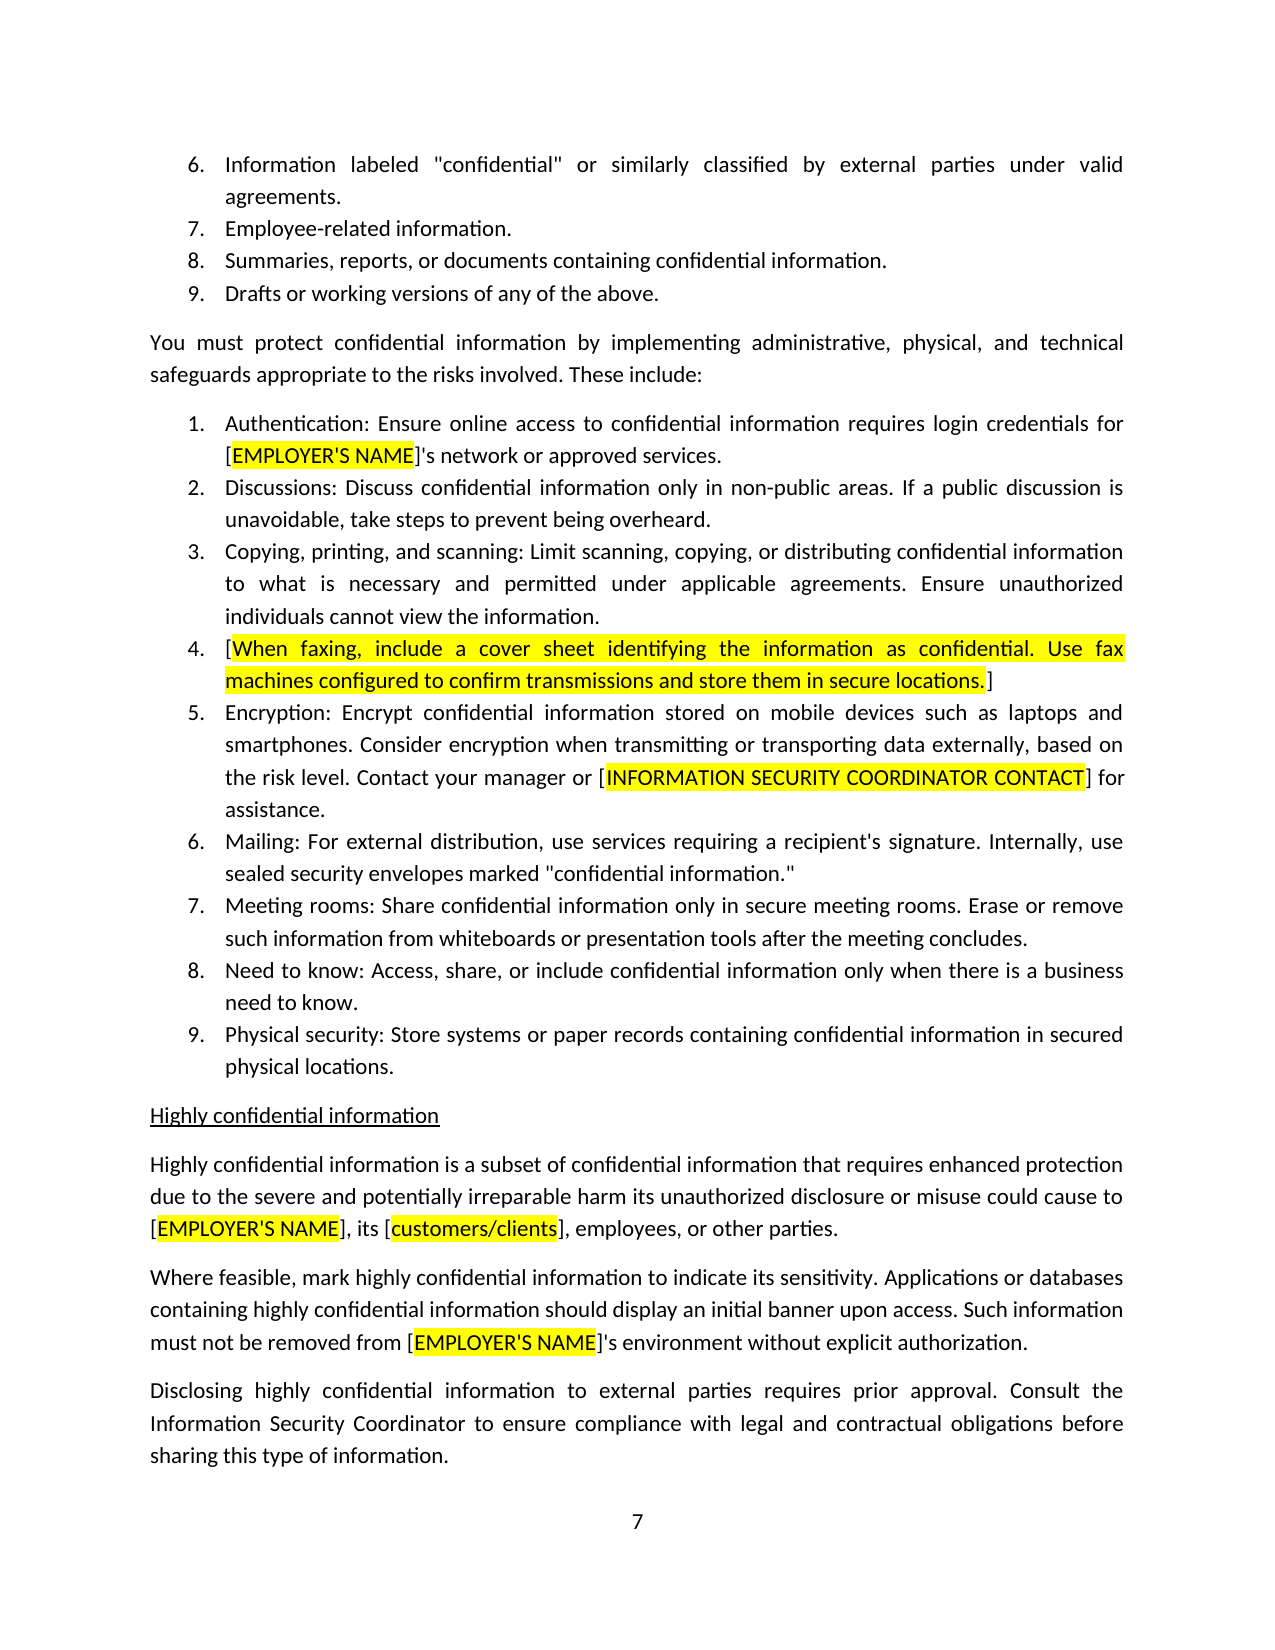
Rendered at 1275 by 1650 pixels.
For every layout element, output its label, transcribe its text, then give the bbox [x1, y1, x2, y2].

list Physical security: Store systems or paper records containing confidential information in secured physical locations. [187, 1020, 1125, 1080]
list Drafts or working versions of any of the above. [187, 279, 1125, 307]
list Summaries, reports, or documents containing confidential information. [187, 247, 1125, 274]
list Need to know: Access, share, or include confidential information only when there is a business need to know. [187, 956, 1125, 1016]
list Mailing: For external distribution, use services requiring a recipient's signature. Internally, use sealed security envelopes marked "confidential information." [187, 827, 1125, 887]
text Highly confidential information is a subset of confidential information that requires enhanced protection due to the severe and potentially irreparable harm its unauthorized disclosure or misuse could cause to [EMPLOYER'S NAME], its [customers/clients], employees, or other parties. [150, 1150, 1125, 1242]
list Information labeled "confidential" or similarly classified by external parties under valid agreements. [187, 150, 1125, 210]
list [When faxing, include a cover sheet identifying the information as confidential. Use fax machines configured to confirm transmissions and store them in secure locations.] [187, 634, 1125, 694]
text Highly confidential information [150, 1101, 1125, 1129]
list Authentication: Ensure online access to confidential information requires login credentials for [EMPLOYER'S NAME]'s network or approved services. [187, 409, 1125, 469]
list Meeting rooms: Share confidential information only in secure meeting rooms. Erase or remove such information from whiteboards or presentation tools after the meeting concludes. [187, 891, 1125, 952]
list Copying, printing, and scanning: Limit scanning, copying, or distributing confidential information to what is necessary and permitted under applicable agreements. Ensure unauthorized individuals cannot view the information. [187, 537, 1125, 630]
text Where feasible, mark highly confidential information to indicate its sensitivity. Applications or databases containing highly confidential information should display an initial banner upon access. Such information must not be removed from [EMPLOYER'S NAME]'s environment without explicit authorization. [150, 1263, 1125, 1356]
text You must protect confidential information by implementing administrative, physical, and technical safeguards appropriate to the risks involved. These include: [150, 328, 1125, 388]
list Employee-related information. [187, 214, 1125, 242]
list Discussions: Discuss confidential information only in non-public areas. If a public discussion is unavoidable, take steps to prevent being overheard. [187, 473, 1125, 533]
text Disclosing highly confidential information to external parties requires prior approval. Consult the Information Security Coordinator to ensure compliance with legal and contractual obligations before sharing this type of information. [150, 1377, 1125, 1469]
list Encryption: Encrypt confidential information stored on mobile devices such as laptops and smartphones. Consider encryption when transmitting or transporting data externally, based on the risk level. Contact your manager or [INFORMATION SECURITY COORDINATOR CONTACT] for assistance. [187, 698, 1125, 823]
